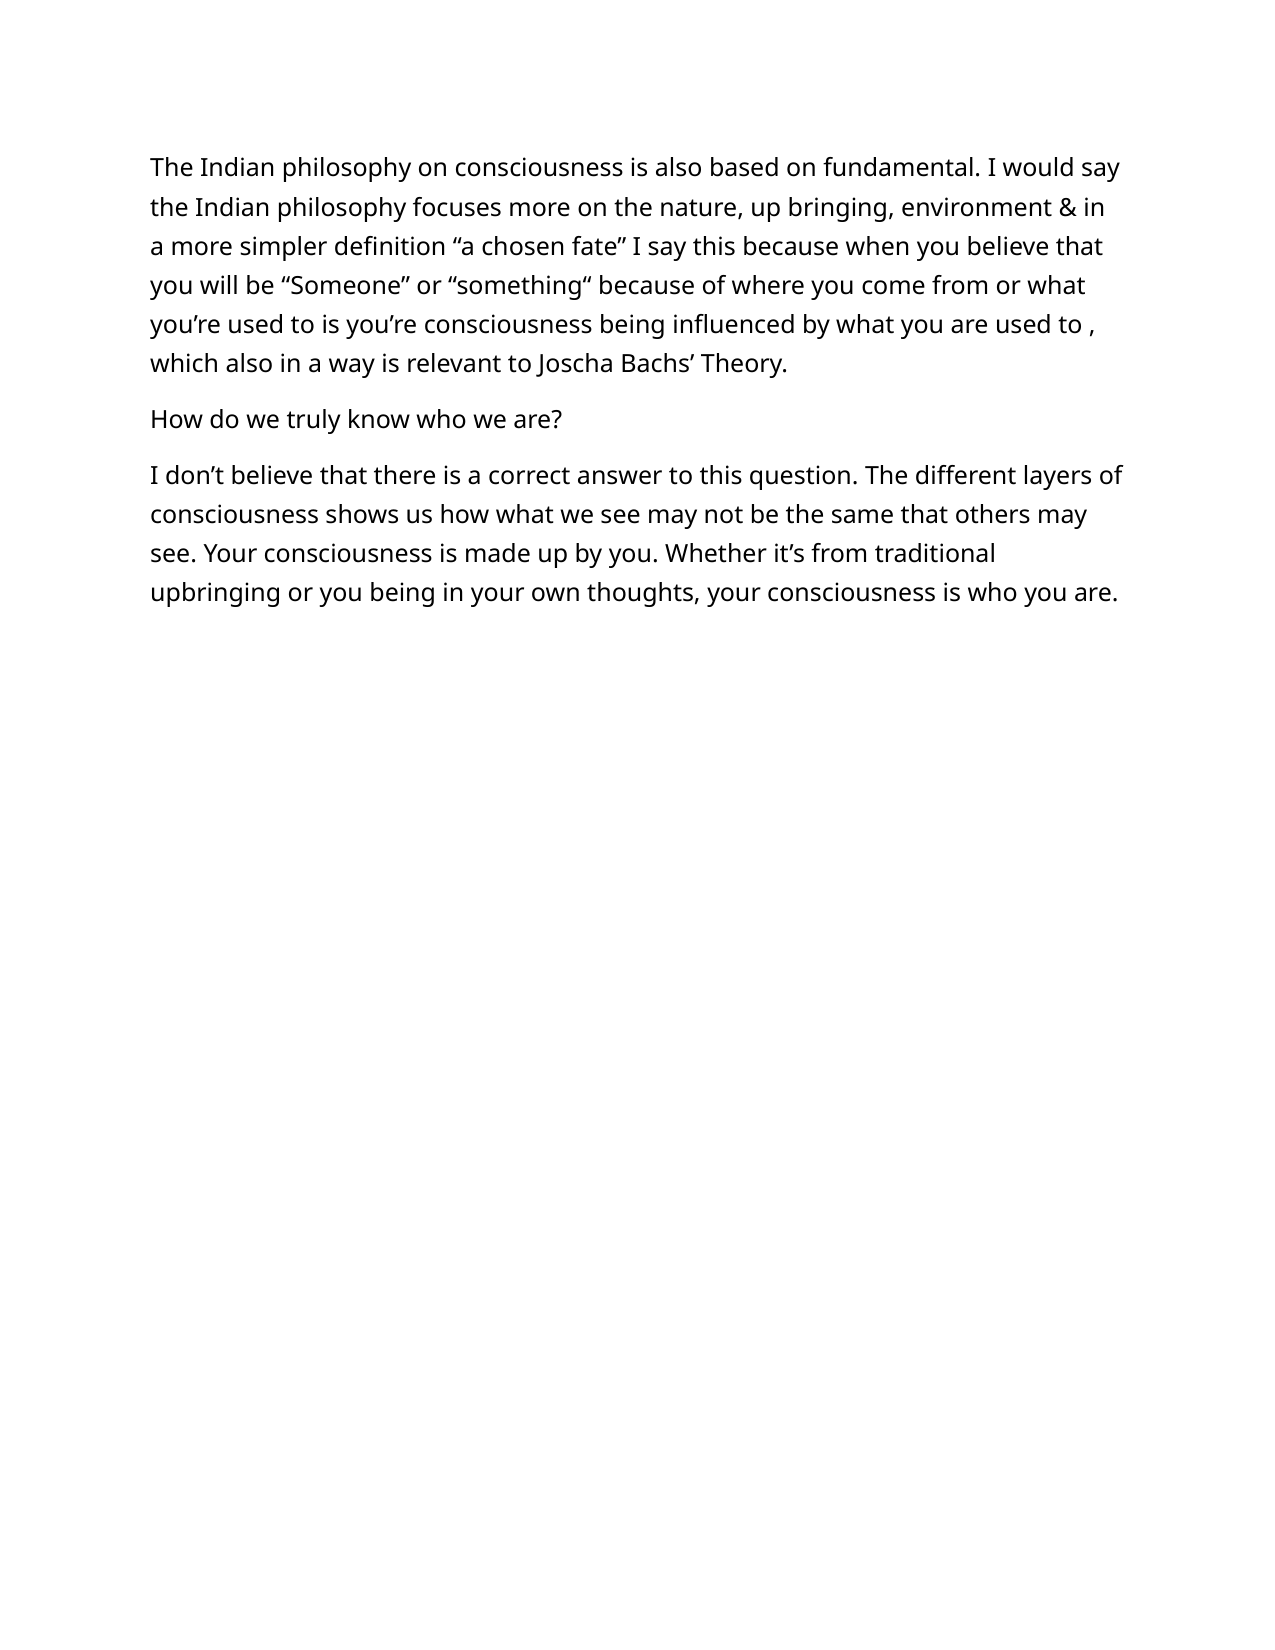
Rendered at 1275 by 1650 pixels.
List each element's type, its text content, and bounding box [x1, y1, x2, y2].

text The Indian philosophy on consciousness is also based on fundamental. I would say the Indian philosophy focuses more on the nature, up bringing, environment & in a more simpler definition “a chosen fate” I say this because when you believe that you will be “Someone” or “something“ because of where you come from or what you’re used to is you’re consciousness being influenced by what you are used to , which also in a way is relevant to Joscha Bachs’ Theory. [150, 150, 1125, 380]
text I don’t believe that there is a correct answer to this question. The different layers of consciousness shows us how what we see may not be the same that others may see. Your consciousness is made up by you. Whether it’s from traditional upbringing or you being in your own thoughts, your consciousness is who you are. [150, 457, 1125, 609]
text How do we truly know who we are? [150, 402, 1125, 436]
